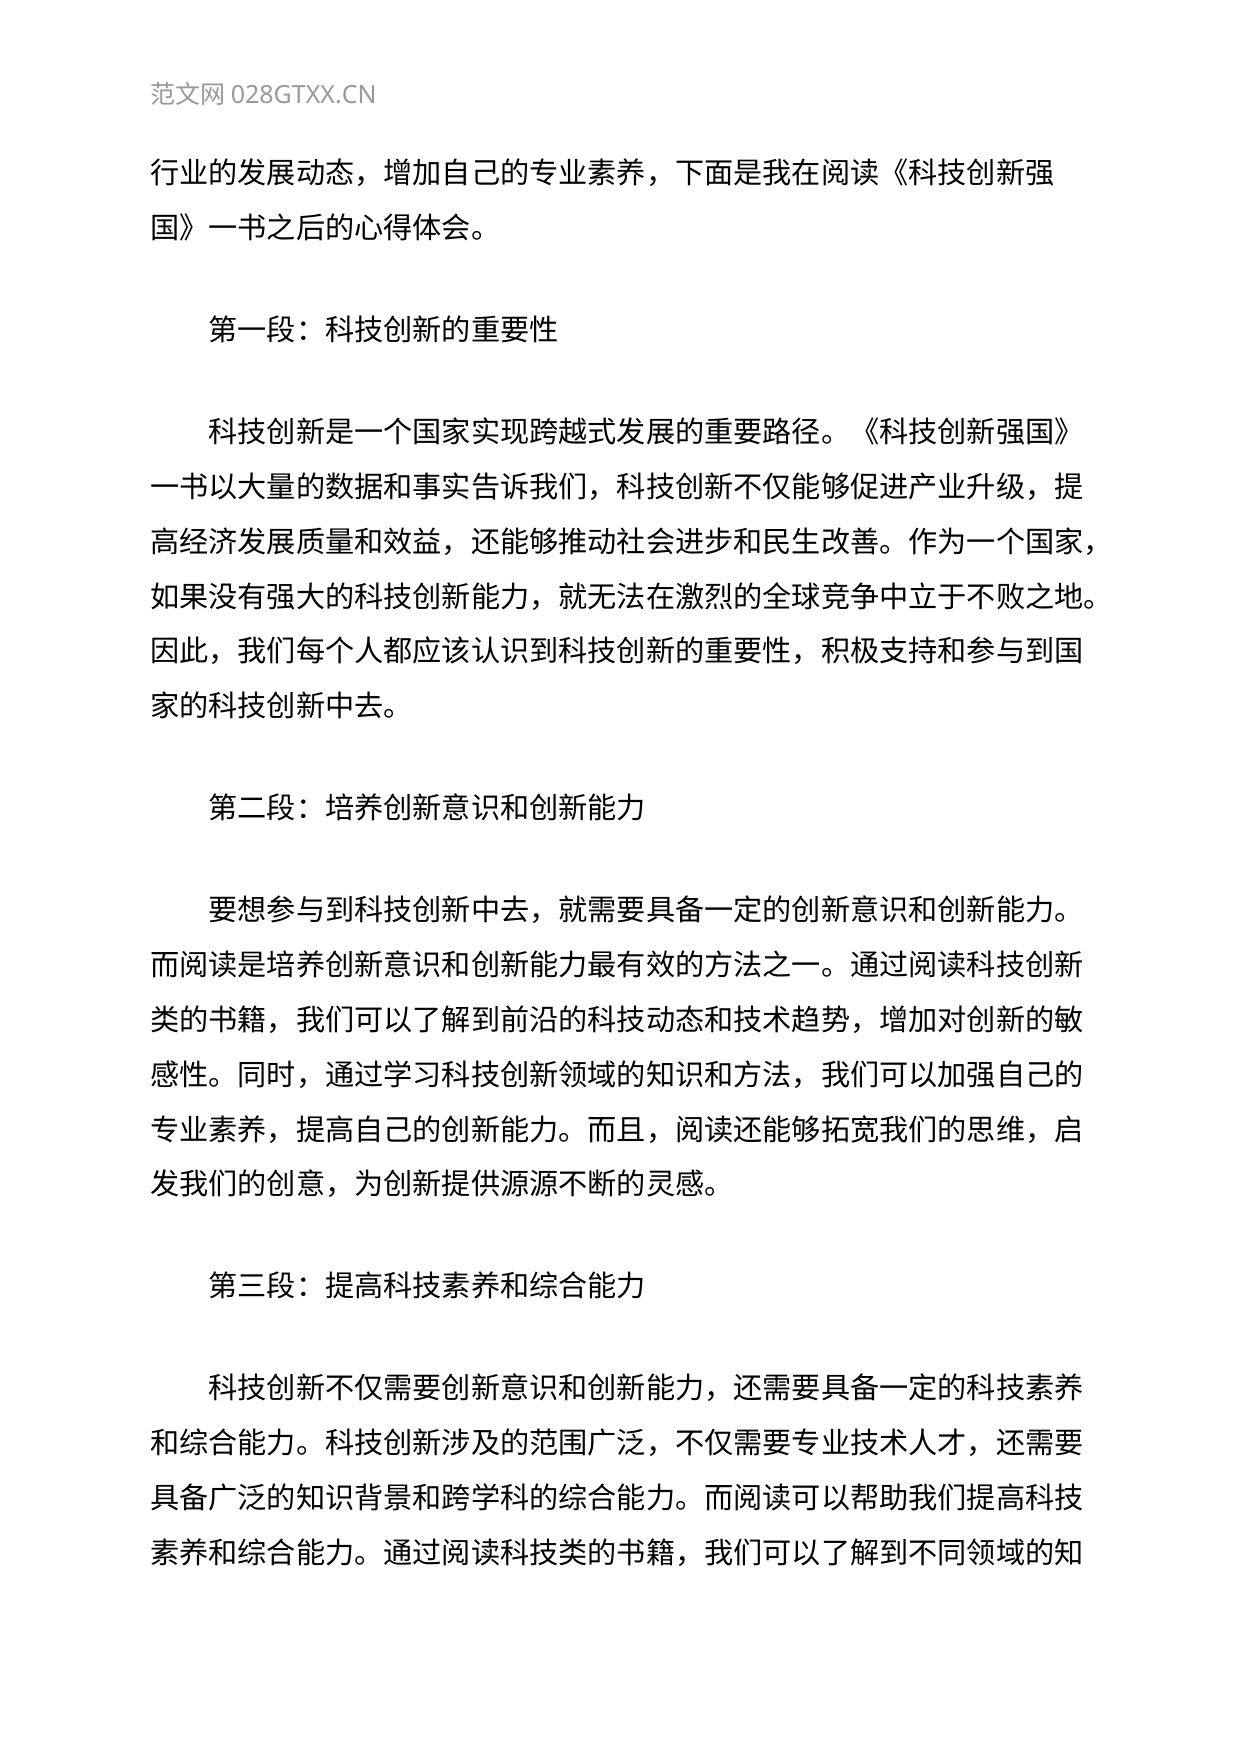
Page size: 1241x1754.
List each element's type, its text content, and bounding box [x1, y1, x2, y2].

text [150, 150, 1090, 247]
text 第一段：科技创新的重要性 [150, 307, 1090, 349]
text 第二段：培养创新意识和创新能力 [150, 785, 1090, 827]
text 要想参与到科技创新中去，就需要具备一定的创新意识和创新能力。而阅读是培养创新意识和创新能力最有效的方法之一。通过阅读科技创新类的书籍，我们可以了解到前沿的科技动态和技术趋势，增加对创新的敏感性。同时，通过学习科技创新领域的知识和方法，我们可以加强自己的专业素养，提高自己的创新能力。而且，阅读还能够拓宽我们的思维，启发我们的创意，为创新提供源源不断的灵感。 [150, 886, 1090, 1203]
text 科技创新是一个国家实现跨越式发展的重要路径。《科技创新强国》一书以大量的数据和事实告诉我们，科技创新不仅能够促进产业升级，提高经济发展质量和效益，还能够推动社会进步和民生改善。作为一个国家，如果没有强大的科技创新能力，就无法在激烈的全球竞争中立于不败之地。因此，我们每个人都应该认识到科技创新的重要性，积极支持和参与到国家的科技创新中去。 [150, 408, 1090, 725]
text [150, 1364, 1090, 1571]
text 第三段：提高科技素养和综合能力 [150, 1263, 1090, 1305]
